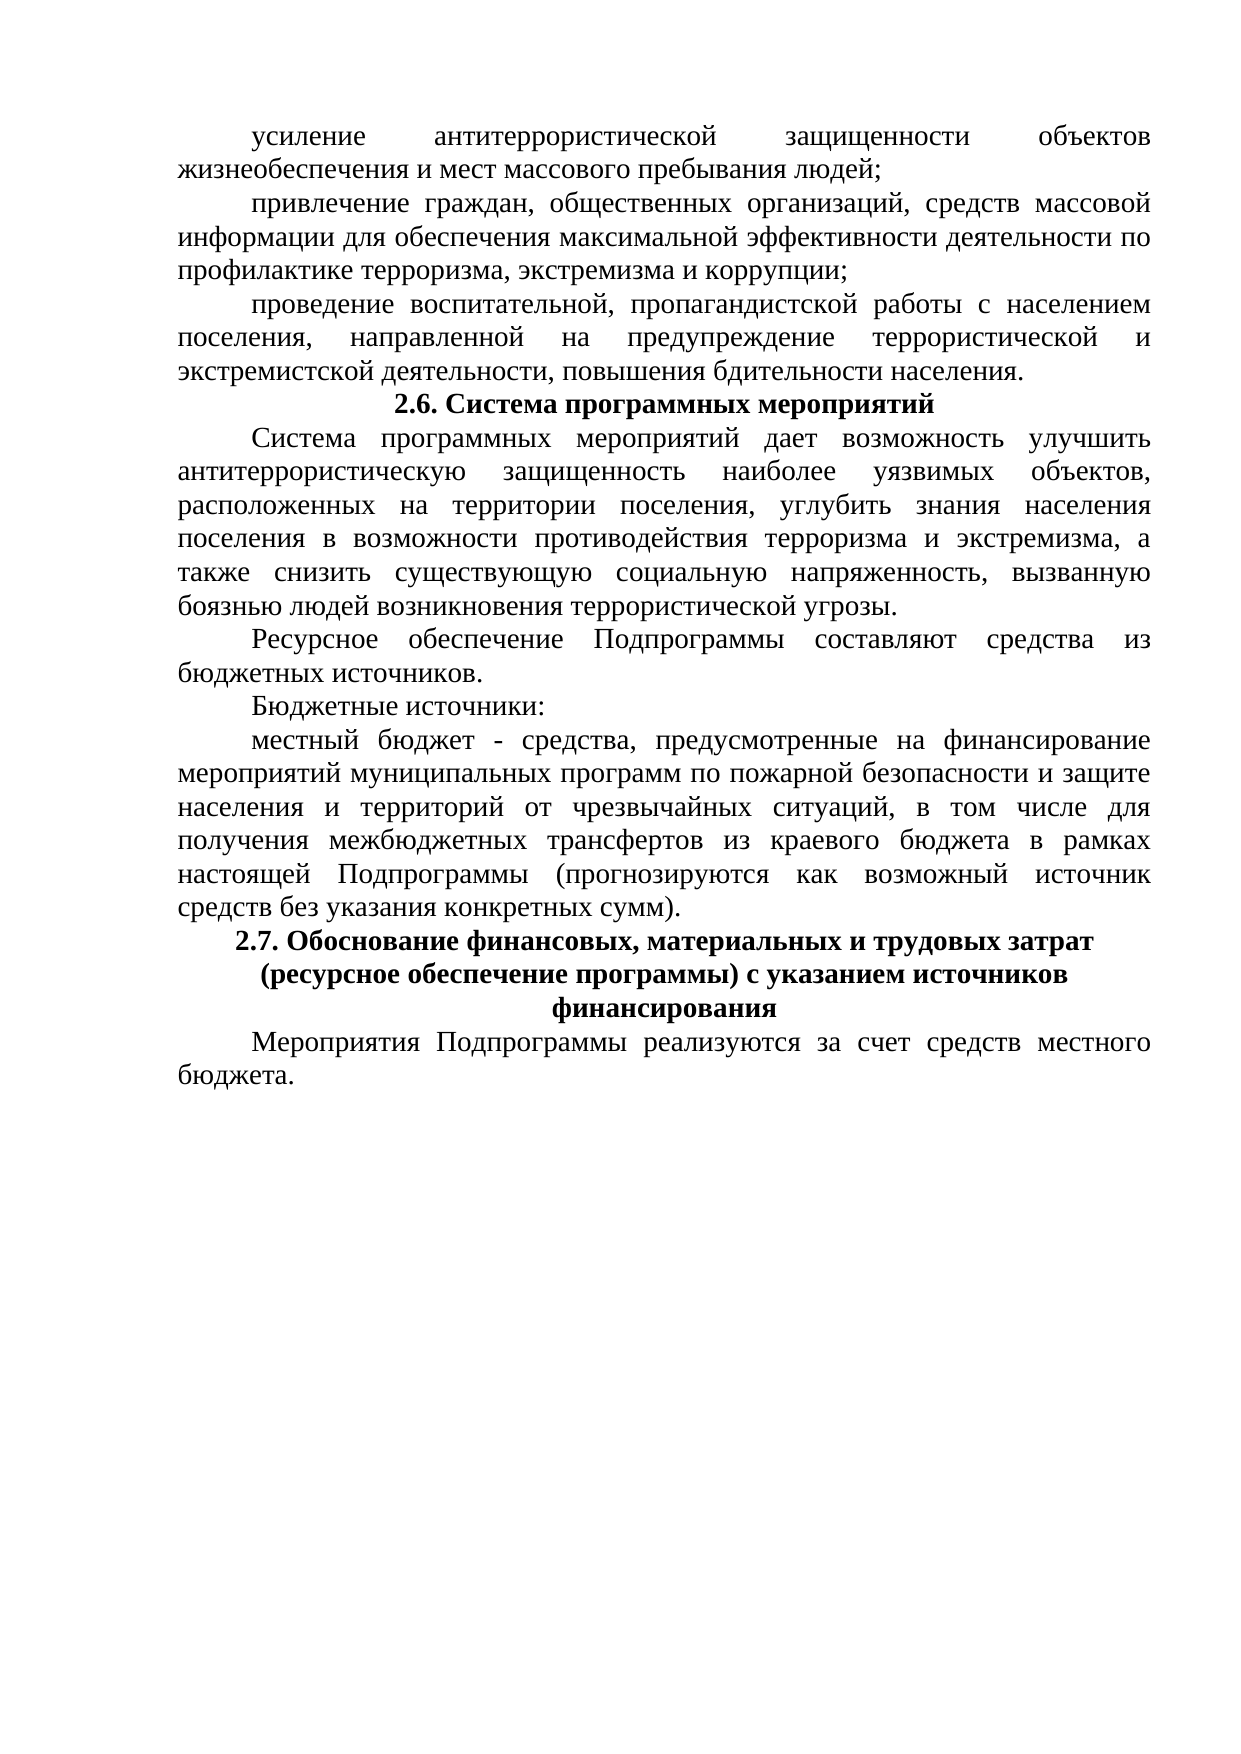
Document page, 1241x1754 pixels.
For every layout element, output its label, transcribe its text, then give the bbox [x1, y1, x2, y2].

text 2.6. Система программных мероприятий [177, 386, 1152, 420]
text привлечение граждан, общественных организаций, средств массовой информации для обеспечения максимальной эффективности деятельности по профилактике терроризма, экстремизма и коррупции; [177, 185, 1152, 286]
text Система программных мероприятий дает возможность улучшить антитеррористическую защищенность наиболее уязвимых объектов, расположенных на территории поселения, углубить знания населения поселения в возможности противодействия терроризма и экстремизма, а также снизить существующую социальную напряженность, вызванную боязнью людей возникновения террористической угрозы. [177, 420, 1152, 621]
text Бюджетные источники: [177, 688, 1152, 722]
text проведение воспитательной, пропагандистской работы с населением поселения, направленной на предупреждение террористической и экстремистской деятельности, повышения бдительности населения. [177, 286, 1152, 386]
text Ресурсное обеспечение Подпрограммы составляют средства из бюджетных источников. [177, 621, 1152, 688]
text Мероприятия Подпрограммы реализуются за счет средств местного бюджета. [177, 1024, 1152, 1091]
text 2.7. Обоснование финансовых, материальных и трудовых затрат (ресурсное обеспечение программы) с указанием источников финансирования [177, 923, 1152, 1024]
text местный бюджет - средства, предусмотренные на финансирование мероприятий муниципальных программ по пожарной безопасности и защите населения и территорий от чрезвычайных ситуаций, в том числе для получения межбюджетных трансфертов из краевого бюджета в рамках настоящей Подпрограммы (прогнозируются как возможный источник средств без указания конкретных сумм). [177, 722, 1152, 923]
text усиление антитеррористической защищенности объектов жизнеобеспечения и мест массового пребывания людей; [177, 118, 1152, 185]
